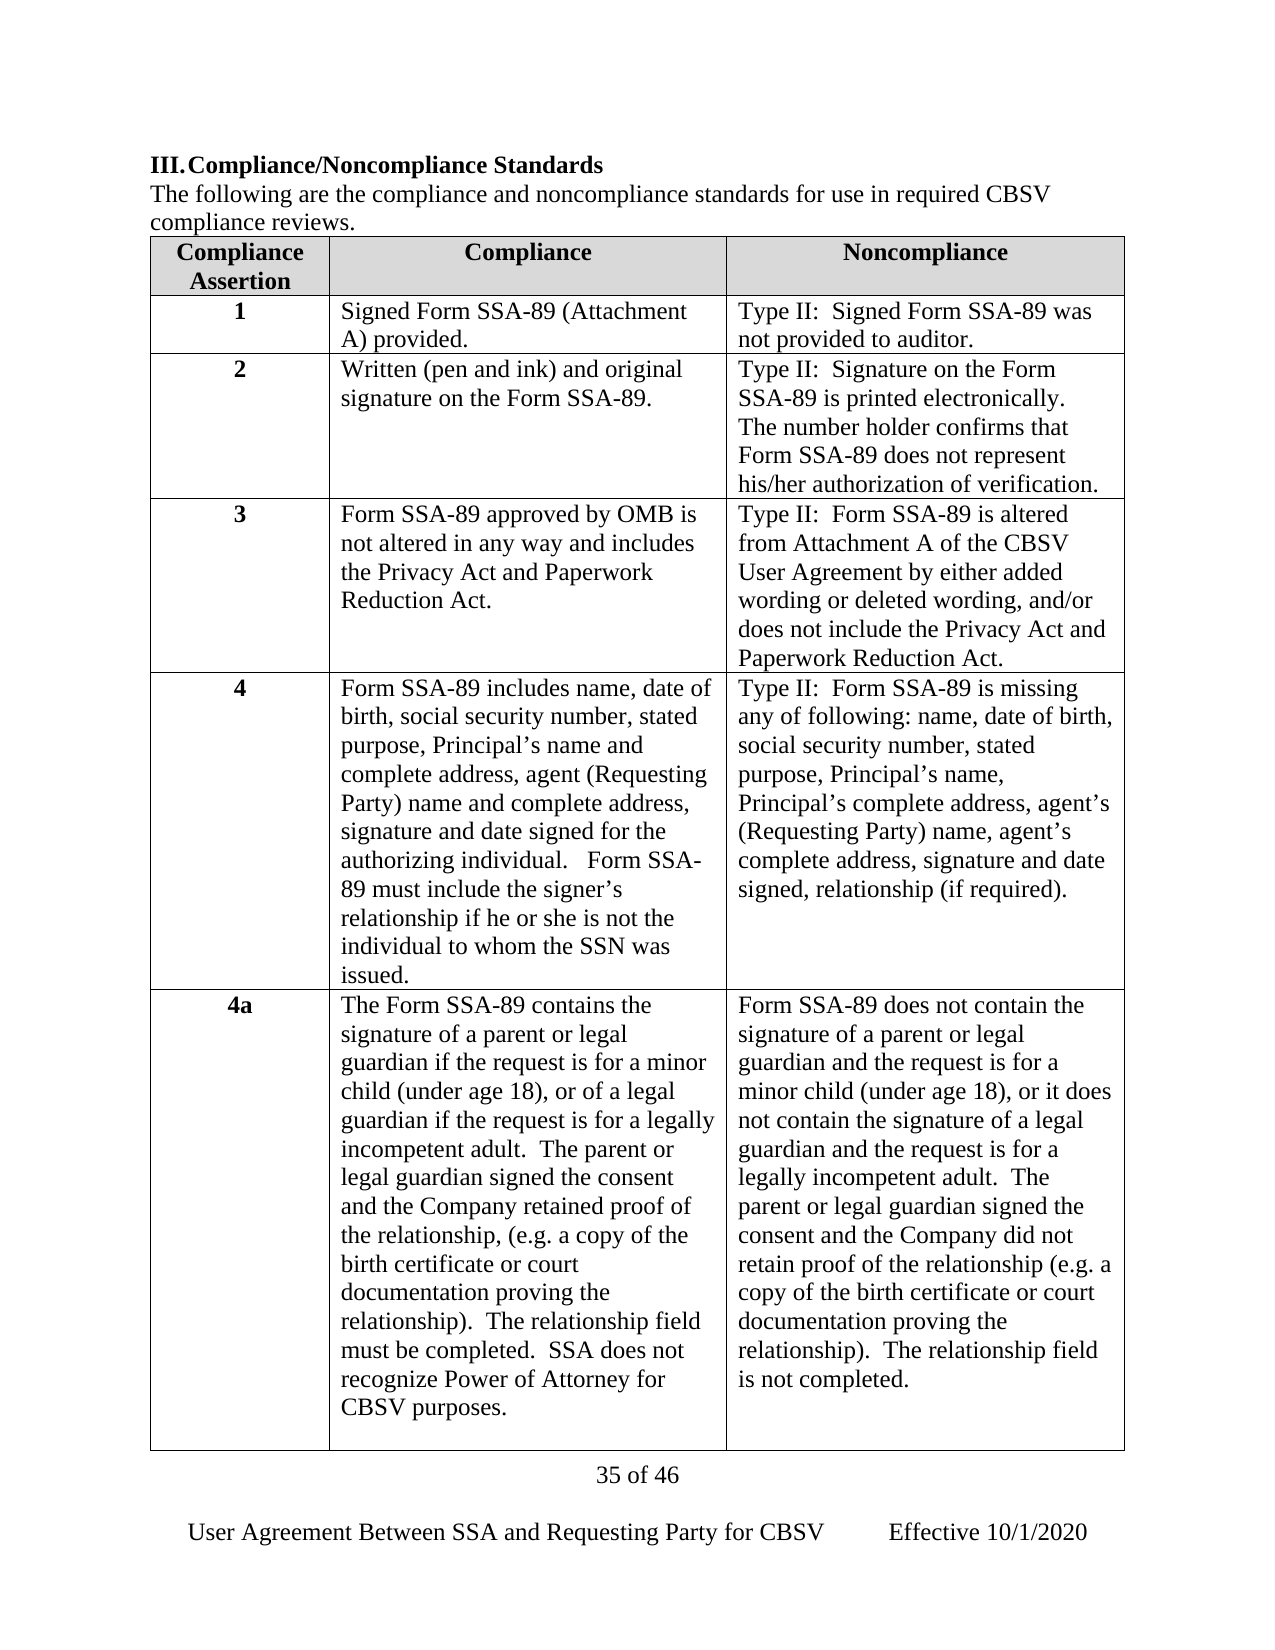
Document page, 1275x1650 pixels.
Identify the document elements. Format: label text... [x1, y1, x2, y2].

table_cell Type II: Form SSA-89 is missing any of following: name, date of birth, social security number, stated purpose, Principal’s name, Principal’s complete address, agent’s (Requesting Party) name, agent’s complete address, signature and date signed, relationship (if required). [727, 673, 1124, 989]
table_header Noncompliance [727, 237, 1124, 295]
table_cell 2 [151, 354, 329, 498]
table_cell 4 [151, 673, 329, 989]
table_cell 1 [151, 296, 329, 353]
table_cell 4a [151, 990, 329, 1450]
table_cell Type II: Signed Form SSA-89 was not provided to auditor. [727, 296, 1124, 353]
table_cell Signed Form SSA-89 (Attachment A) provided. [330, 296, 726, 353]
table_cell Form SSA-89 does not contain the signature of a parent or legal guardian and the request is for a minor child (under age 18), or it does not contain the signature of a legal guardian and the request is for a legally incompetent adult. The parent or legal guardian signed the consent and the Company did not retain proof of the relationship (e.g. a copy of the birth certificate or court documentation proving the relationship). The relationship field is not completed. [727, 990, 1124, 1450]
subtitle Compliance/Noncompliance Standards [150, 150, 1125, 179]
table_cell Form SSA-89 includes name, date of birth, social security number, stated purpose, Principal’s name and complete address, agent (Requesting Party) name and complete address, signature and date signed for the authorizing individual. Form SSA-89 must include the signer’s relationship if he or she is not the individual to whom the SSN was issued. [330, 673, 726, 989]
table_cell Form SSA-89 approved by OMB is not altered in any way and includes the Privacy Act and Paperwork Reduction Act. [330, 499, 726, 672]
table_cell The Form SSA-89 contains the signature of a parent or legal guardian if the request is for a minor child (under age 18), or of a legal guardian if the request is for a legally incompetent adult. The parent or legal guardian signed the consent and the Company retained proof of the relationship, (e.g. a copy of the birth certificate or court documentation proving the relationship). The relationship field must be completed. SSA does not recognize Power of Attorney for CBSV purposes. [330, 990, 726, 1450]
table_cell Type II: Form SSA-89 is altered from Attachment A of the CBSV User Agreement by either added wording or deleted wording, and/or does not include the Privacy Act and Paperwork Reduction Act. [727, 499, 1124, 672]
table_cell Written (pen and ink) and original signature on the Form SSA-89. [330, 354, 726, 498]
table_header Compliance [330, 237, 726, 295]
table_cell Type II: Signature on the Form SSA-89 is printed electronically. The number holder confirms that Form SSA-89 does not represent his/her authorization of verification. [727, 354, 1124, 498]
table_cell 3 [151, 499, 329, 672]
table_header Compliance Assertion [151, 237, 329, 295]
text The following are the compliance and noncompliance standards for use in required CBSV compliance reviews. [150, 179, 1125, 236]
